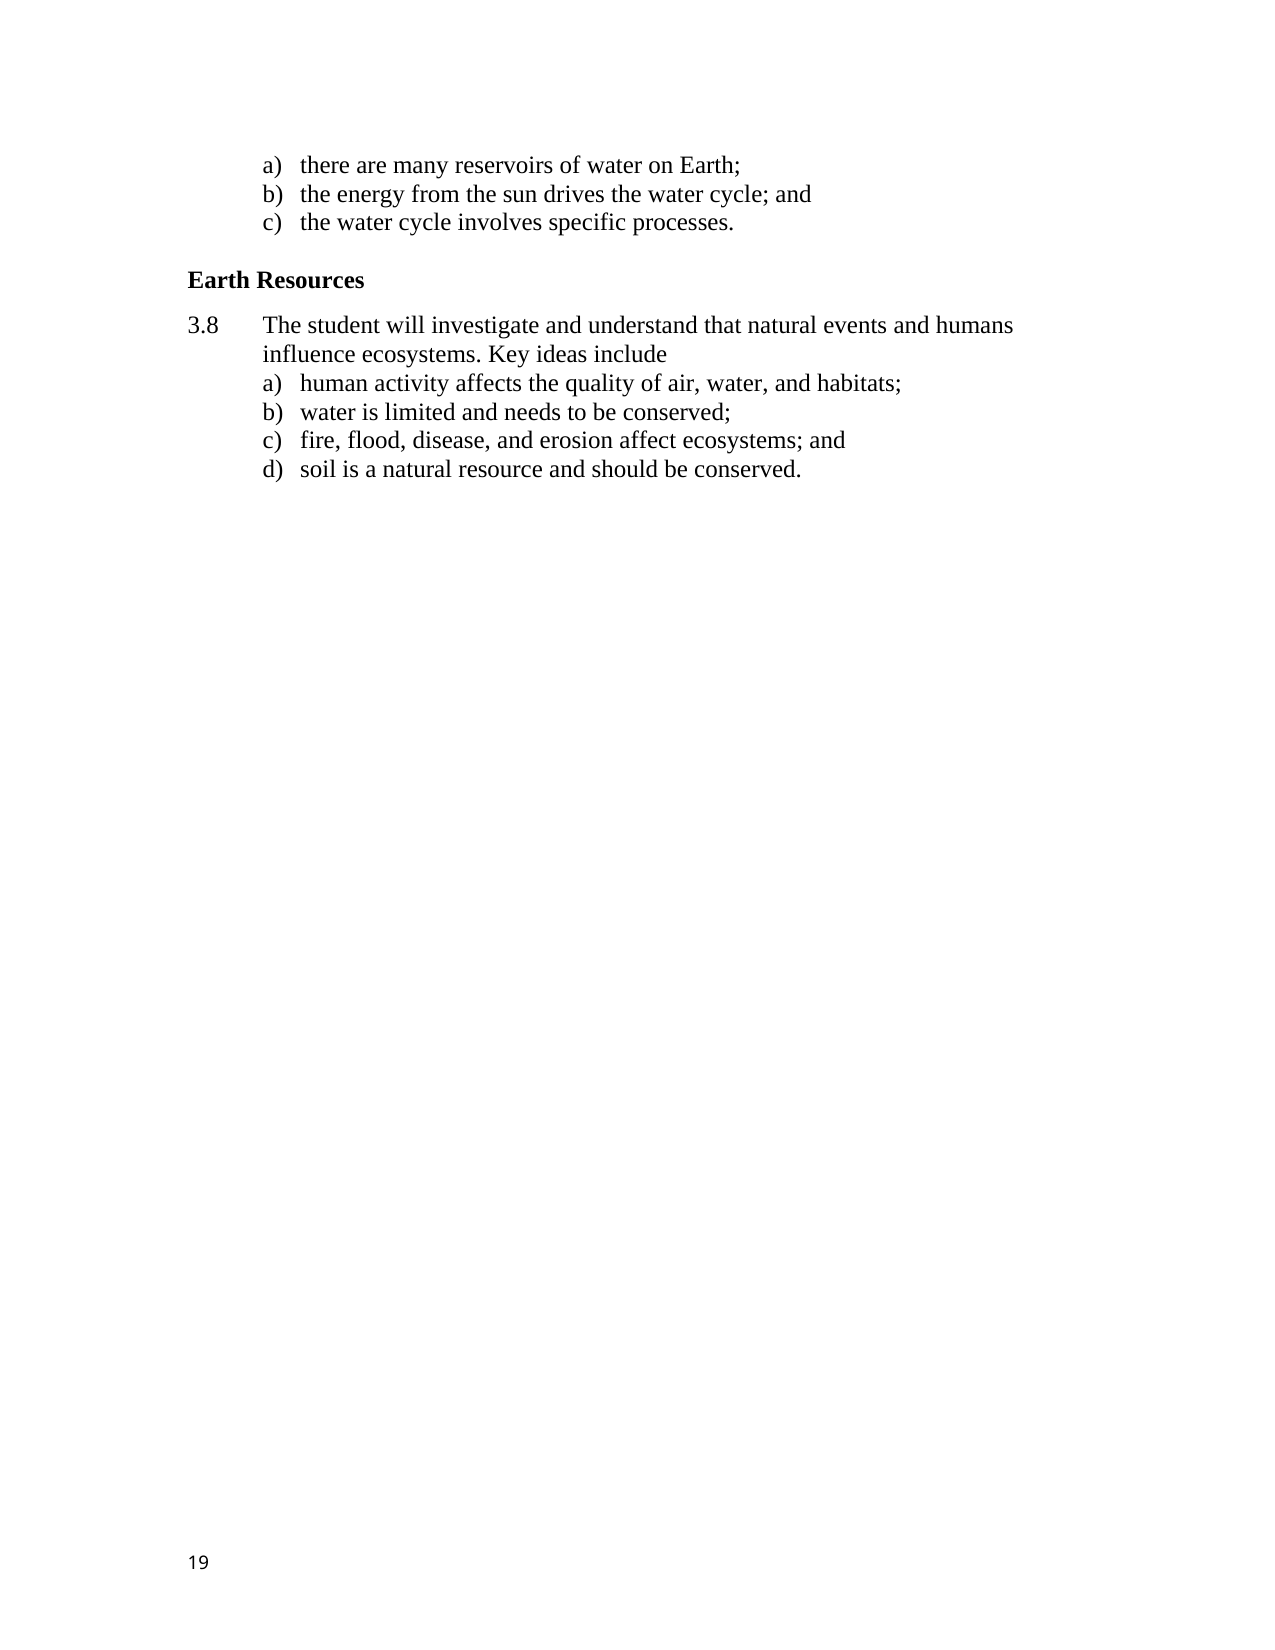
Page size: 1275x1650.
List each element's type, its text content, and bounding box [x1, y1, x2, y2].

list there are many reservoirs of water on Earth; [262, 150, 1087, 179]
list the energy from the sun drives the water cycle; and [262, 179, 1087, 207]
list the water cycle involves specific processes. [262, 207, 1087, 236]
text 3.8 The student will investigate and understand that natural events and humans influence ecosystems. Key ideas include [187, 310, 1087, 368]
text a) human activity affects the quality of air, water, and habitats; [262, 368, 1087, 397]
text d) soil is a natural resource and should be conserved. [262, 454, 1087, 483]
text c) fire, flood, disease, and erosion affect ecosystems; and [262, 425, 1087, 454]
subtitle Earth Resources [187, 265, 1087, 294]
text b) water is limited and needs to be conserved; [262, 397, 1087, 425]
